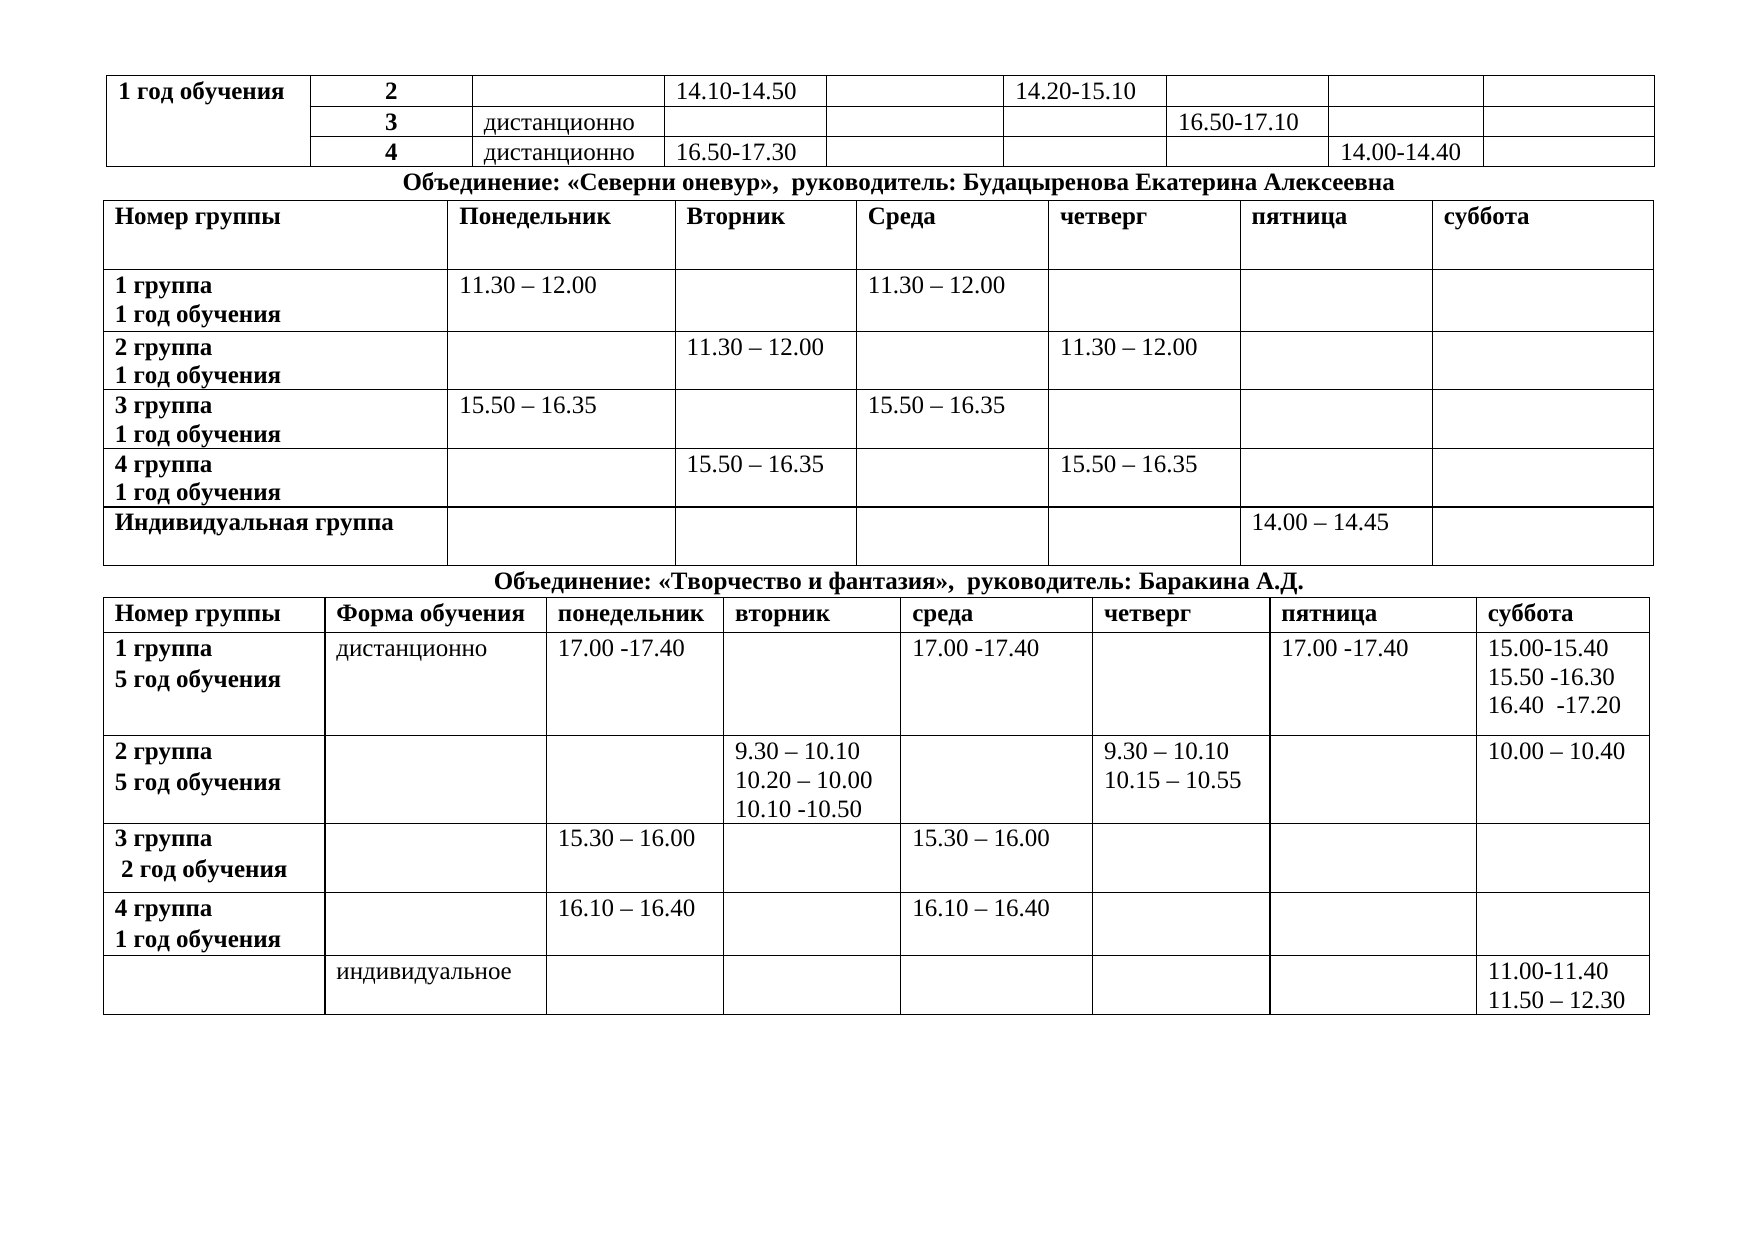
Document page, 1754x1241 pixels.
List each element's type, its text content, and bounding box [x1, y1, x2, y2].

table_header среда [901, 598, 1092, 632]
table_header Номер группы [104, 201, 447, 269]
table_cell 15.00-15.40 15.50 -16.30 16.40 -17.20 [1477, 633, 1649, 735]
table_header вторник [724, 598, 900, 632]
table_cell [1433, 449, 1653, 506]
table_cell 11.30 – 12.00 [676, 332, 856, 389]
table_header суббота [1477, 598, 1649, 632]
table_cell дистанционно [326, 633, 546, 735]
table_cell 3 группа 2 год обучения [104, 824, 324, 892]
table_cell [1433, 332, 1653, 389]
table_cell [104, 956, 324, 1014]
table_cell 17.00 -17.40 [1271, 633, 1476, 735]
table_cell [665, 107, 826, 136]
table_cell 2 [311, 76, 472, 106]
table_cell [1271, 736, 1476, 822]
table_cell 3 группа 1 год обучения [104, 390, 447, 448]
table_header пятница [1271, 598, 1476, 632]
table_cell [724, 956, 900, 1014]
table_cell [1477, 893, 1649, 955]
table_cell [724, 824, 900, 892]
table_cell [676, 270, 856, 331]
table_cell [901, 736, 1092, 822]
table_cell 11.30 – 12.00 [1049, 332, 1240, 389]
table_cell [1329, 76, 1483, 106]
table_cell 9.30 – 10.10 10.15 – 10.55 [1093, 736, 1269, 822]
table_header Среда [857, 201, 1048, 269]
table_cell [1049, 508, 1240, 565]
table_cell 1 группа 5 год обучения [104, 633, 324, 735]
table_cell [473, 76, 664, 106]
table_cell 15.50 – 16.35 [676, 449, 856, 506]
table_cell 16.10 – 16.40 [547, 893, 723, 955]
table_cell 2 группа 1 год обучения [104, 332, 447, 389]
table_cell [326, 893, 546, 955]
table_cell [107, 76, 310, 166]
table_cell дистанционно [473, 137, 664, 166]
table_cell [1241, 390, 1432, 448]
table_cell [724, 633, 900, 735]
table_cell [1433, 270, 1653, 331]
table_cell [1167, 76, 1328, 106]
table_cell [676, 390, 856, 448]
table_cell 11.00-11.40 11.50 – 12.30 [1477, 956, 1649, 1014]
table_cell 16.50-17.10 [1167, 107, 1328, 136]
table_cell 15.30 – 16.00 [901, 824, 1092, 892]
table_cell [1477, 824, 1649, 892]
table_cell [1093, 956, 1269, 1014]
table_header Вторник [676, 201, 856, 269]
table_cell [857, 449, 1048, 506]
table_header пятница [1241, 201, 1432, 269]
table_header Форма обучения [326, 598, 546, 632]
table_header четверг [1049, 201, 1240, 269]
table_cell [1093, 824, 1269, 892]
table_cell 16.50-17.30 [665, 137, 826, 166]
table_cell [827, 107, 1003, 136]
table_cell дистанционно [473, 107, 664, 136]
table_cell [1271, 956, 1476, 1014]
table_cell [1241, 270, 1432, 331]
table_header Понедельник [448, 201, 675, 269]
table_cell [448, 508, 675, 565]
table_cell [1004, 137, 1166, 166]
table_header Номер группы [104, 598, 324, 632]
text Объединение: «Северни оневур», руководитель: Будацыренова Екатерина Алексеевна [118, 167, 1679, 196]
table_cell [326, 736, 546, 822]
table_cell [1049, 270, 1240, 331]
table_header суббота [1433, 201, 1653, 269]
table_cell [1167, 137, 1328, 166]
table_cell 11.30 – 12.00 [857, 270, 1048, 331]
table_cell 15.50 – 16.35 [1049, 449, 1240, 506]
table_cell 4 группа 1 год обучения [104, 449, 447, 506]
table_cell 9.30 – 10.10 10.20 – 10.00 10.10 -10.50 [724, 736, 900, 822]
table_cell [448, 332, 675, 389]
table_cell 14.00 – 14.45 [1241, 508, 1432, 565]
table_cell [448, 449, 675, 506]
table_cell [1049, 390, 1240, 448]
table_cell 17.00 -17.40 [547, 633, 723, 735]
table_cell индивидуальное [326, 956, 546, 1014]
table_cell 10.00 – 10.40 [1477, 736, 1649, 822]
table_cell [827, 76, 1003, 106]
table_cell [1004, 107, 1166, 136]
table_cell 2 группа 5 год обучения [104, 736, 324, 822]
text Объединение: «Творчество и фантазия», руководитель: Баракина А.Д. [118, 566, 1679, 595]
table_cell [1241, 332, 1432, 389]
table_cell [676, 508, 856, 565]
table_cell 14.20-15.10 [1004, 76, 1166, 106]
table_cell [1271, 824, 1476, 892]
table_cell 16.10 – 16.40 [901, 893, 1092, 955]
table_cell 4 группа 1 год обучения [104, 893, 324, 955]
table_cell [1329, 107, 1483, 136]
table_cell Индивидуальная группа [104, 508, 447, 565]
table_cell [1484, 137, 1654, 166]
table_cell [1433, 390, 1653, 448]
table_cell 17.00 -17.40 [901, 633, 1092, 735]
table_cell [1241, 449, 1432, 506]
table_cell [857, 508, 1048, 565]
table_cell 14.00-14.40 [1329, 137, 1483, 166]
table_cell [547, 736, 723, 822]
table_cell [1093, 893, 1269, 955]
table_cell 4 [311, 137, 472, 166]
table_cell [827, 137, 1003, 166]
table_cell [724, 893, 900, 955]
table_cell [1484, 76, 1654, 106]
table_cell [1271, 893, 1476, 955]
table_cell [1433, 508, 1653, 565]
table_cell 11.30 – 12.00 [448, 270, 675, 331]
table_header четверг [1093, 598, 1269, 632]
table_cell 14.10-14.50 [665, 76, 826, 106]
table_cell [1093, 633, 1269, 735]
table_cell [1484, 107, 1654, 136]
table_cell [857, 332, 1048, 389]
table_cell [547, 956, 723, 1014]
table_cell 1 группа 1 год обучения [104, 270, 447, 331]
table_cell 15.50 – 16.35 [448, 390, 675, 448]
table_cell 15.30 – 16.00 [547, 824, 723, 892]
table_header понедельник [547, 598, 723, 632]
table_cell 15.50 – 16.35 [857, 390, 1048, 448]
table_cell [901, 956, 1092, 1014]
table_cell 3 [311, 107, 472, 136]
table_cell [326, 824, 546, 892]
